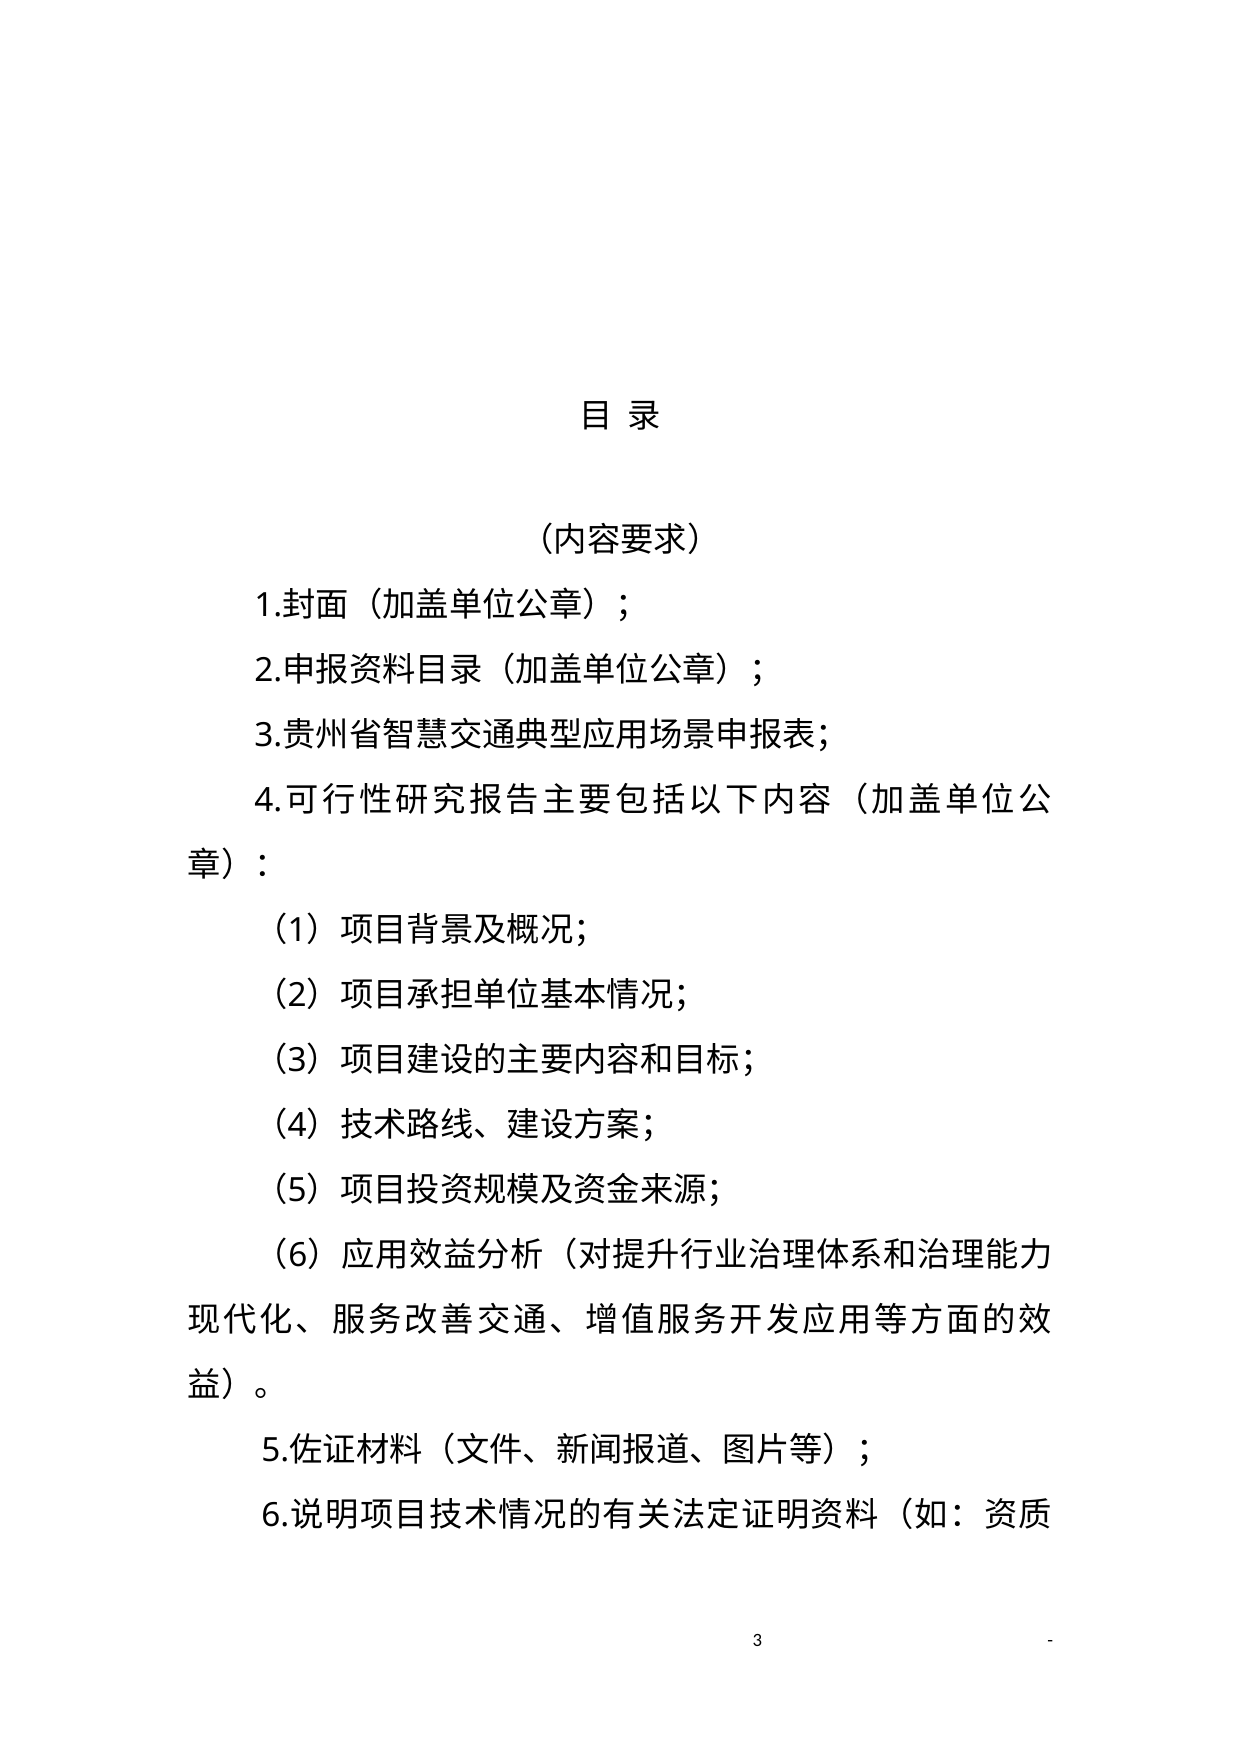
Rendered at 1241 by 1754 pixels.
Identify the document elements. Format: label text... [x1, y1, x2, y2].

text 1.封面（加盖单位公章）； [187, 570, 1053, 635]
text （6）应用效益分析（对提升行业治理体系和治理能力现代化、服务改善交通、增值服务开发应用等方面的效益）。 [187, 1220, 1053, 1415]
text （1）项目背景及概况； [187, 895, 1053, 960]
text （2）项目承担单位基本情况； [187, 960, 1053, 1025]
text （4）技术路线、建设方案； [187, 1090, 1053, 1155]
text （5）项目投资规模及资金来源； [187, 1155, 1053, 1220]
text （3）项目建设的主要内容和目标； [187, 1025, 1053, 1090]
text 4.可行性研究报告主要包括以下内容（加盖单位公章）： [187, 765, 1053, 895]
text 3.贵州省智慧交通典型应用场景申报表； [187, 700, 1053, 765]
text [187, 1480, 1053, 1545]
text 5.佐证材料（文件、新闻报道、图片等）； [187, 1415, 1053, 1480]
text 2.申报资料目录（加盖单位公章）； [187, 635, 1053, 700]
text （内容要求） [187, 505, 1053, 570]
text 目 录 [187, 379, 1053, 440]
